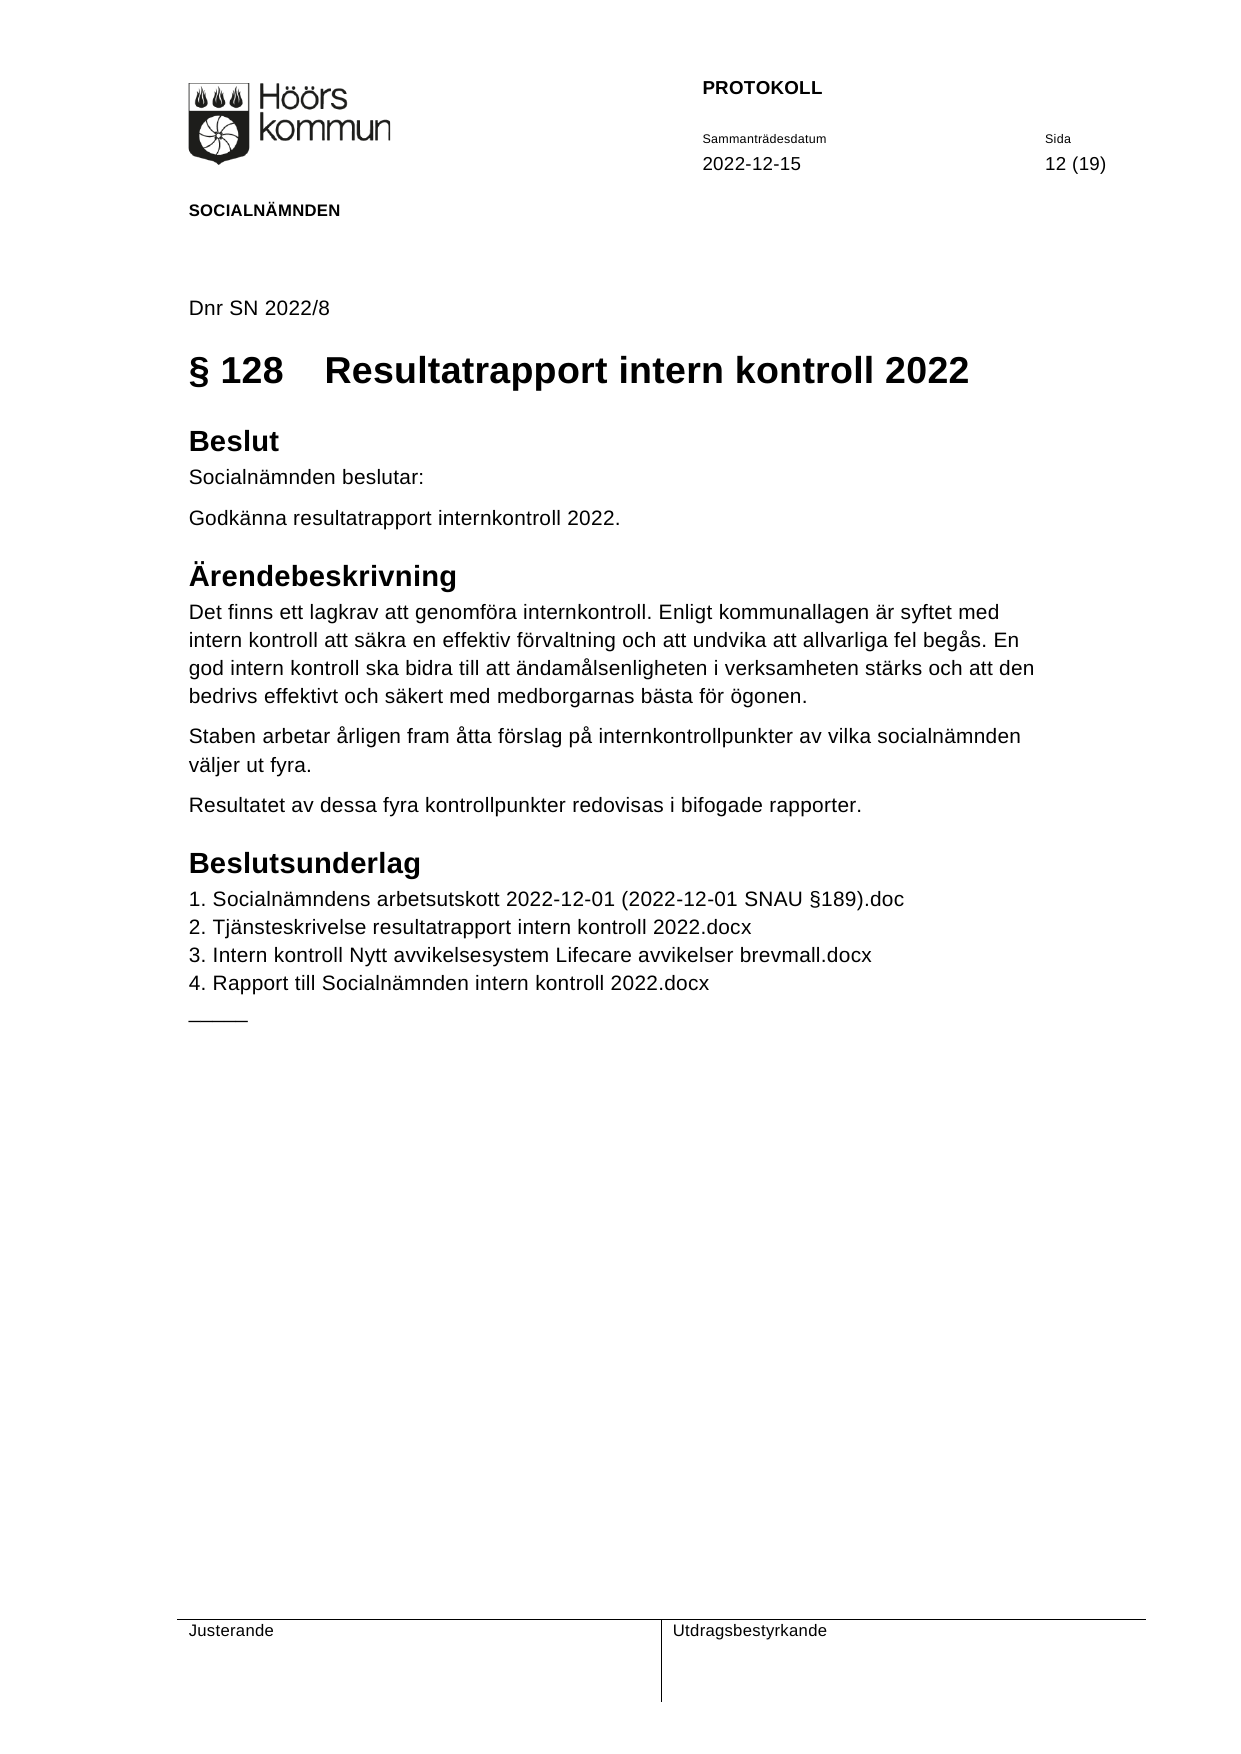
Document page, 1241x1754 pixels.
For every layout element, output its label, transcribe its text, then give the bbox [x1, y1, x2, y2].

table_header Dnr SN 2022/8 § 128 Resultatrapport intern kontroll 2022 Beslut Socialnämnden beslutar: Godkänna resultatrapport internkontroll 2022. Ärendebeskrivning Det finns ett lagkrav att genomföra internkontroll. Enligt kommunallagen är syftet med intern kontroll att säkra en effektiv förvaltning och att undvika att allvarliga fel begås. En god intern kontroll ska bidra till att ändamålsenligheten i verksamheten stärks och att den bedrivs effektivt och säkert med medborgarnas bästa för ögonen. Staben arbetar årligen fram åtta förslag på internkontrollpunkter av vilka socialnämnden väljer ut fyra. Resultatet av dessa fyra kontrollpunkter redovisas i bifogade rapporter. Beslutsunderlag 1. Socialnämndens arbetsutskott 2022-12-01 (2022-12-01 SNAU §189).doc 2. Tjänsteskrivelse resultatrapport intern kontroll 2022.docx 3. Intern kontroll Nytt avvikelsesystem Lifecare avvikelser brevmall.docx 4. Rapport till Socialnämnden intern kontroll 2022.docx _____ [177, 295, 1057, 1040]
picture [188, 83, 390, 165]
